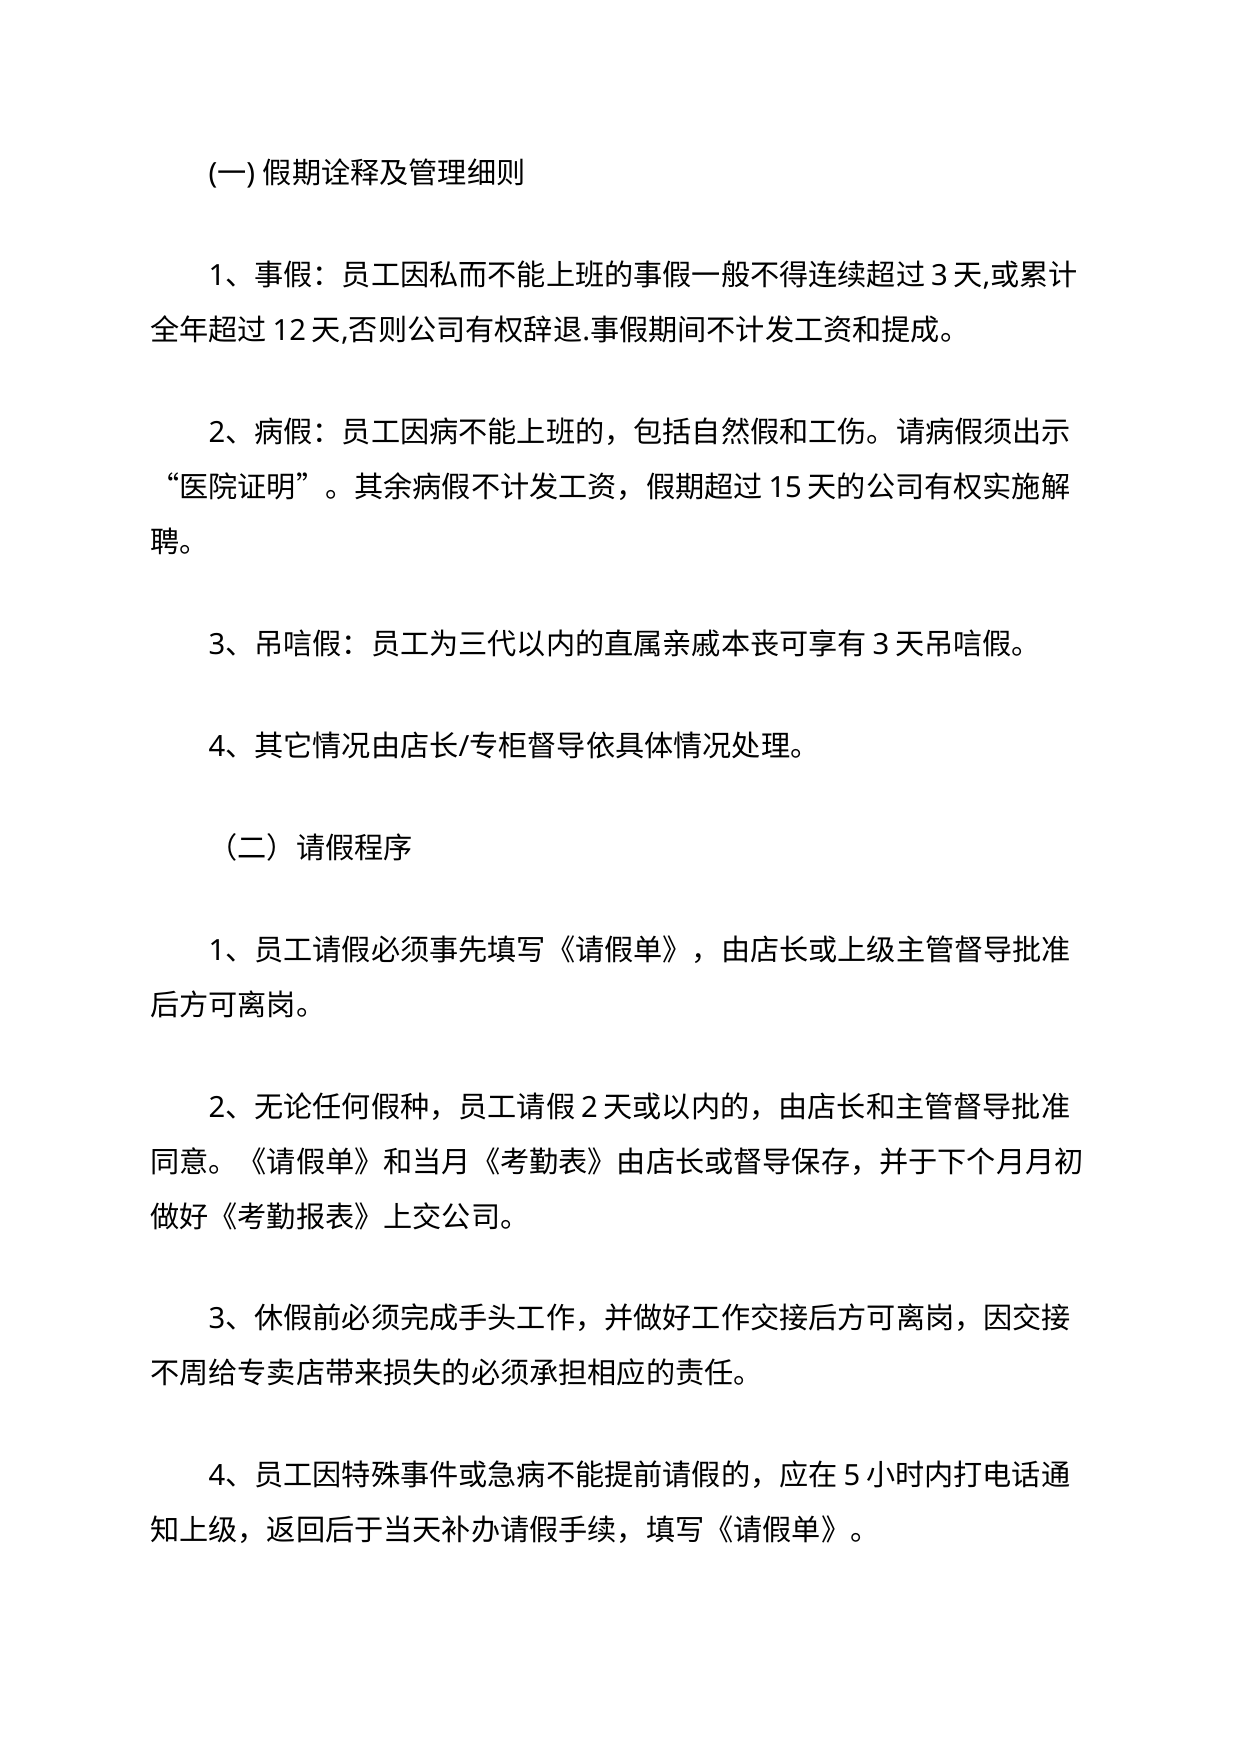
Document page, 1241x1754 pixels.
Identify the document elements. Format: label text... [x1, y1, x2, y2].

text 3、吊唁假：员工为三代以内的直属亲戚本丧可享有3天吊唁假。 [150, 621, 1090, 663]
text (一) 假期诠释及管理细则 [150, 150, 1090, 192]
text 2、无论任何假种，员工请假2天或以内的，由店长和主管督导批准同意。《请假单》和当月《考勤表》由店长或督导保存，并于下个月月初做好《考勤报表》上交公司。 [150, 1083, 1090, 1235]
text 1、事假：员工因私而不能上班的事假一般不得连续超过3天,或累计全年超过12天,否则公司有权辞退.事假期间不计发工资和提成。 [150, 252, 1090, 349]
text 4、员工因特殊事件或急病不能提前请假的，应在5小时内打电话通知上级，返回后于当天补办请假手续，填写《请假单》。 [150, 1452, 1090, 1549]
text 3、休假前必须完成手头工作，并做好工作交接后方可离岗，因交接不周给专卖店带来损失的必须承担相应的责任。 [150, 1295, 1090, 1392]
text 2、病假：员工因病不能上班的，包括自然假和工伤。请病假须出示“医院证明”。其余病假不计发工资，假期超过15天的公司有权实施解聘。 [150, 409, 1090, 561]
text （二）请假程序 [150, 825, 1090, 867]
text 1、员工请假必须事先填写《请假单》，由店长或上级主管督导批准后方可离岗。 [150, 926, 1090, 1024]
text 4、其它情况由店长/专柜督导依具体情况处理。 [150, 723, 1090, 765]
